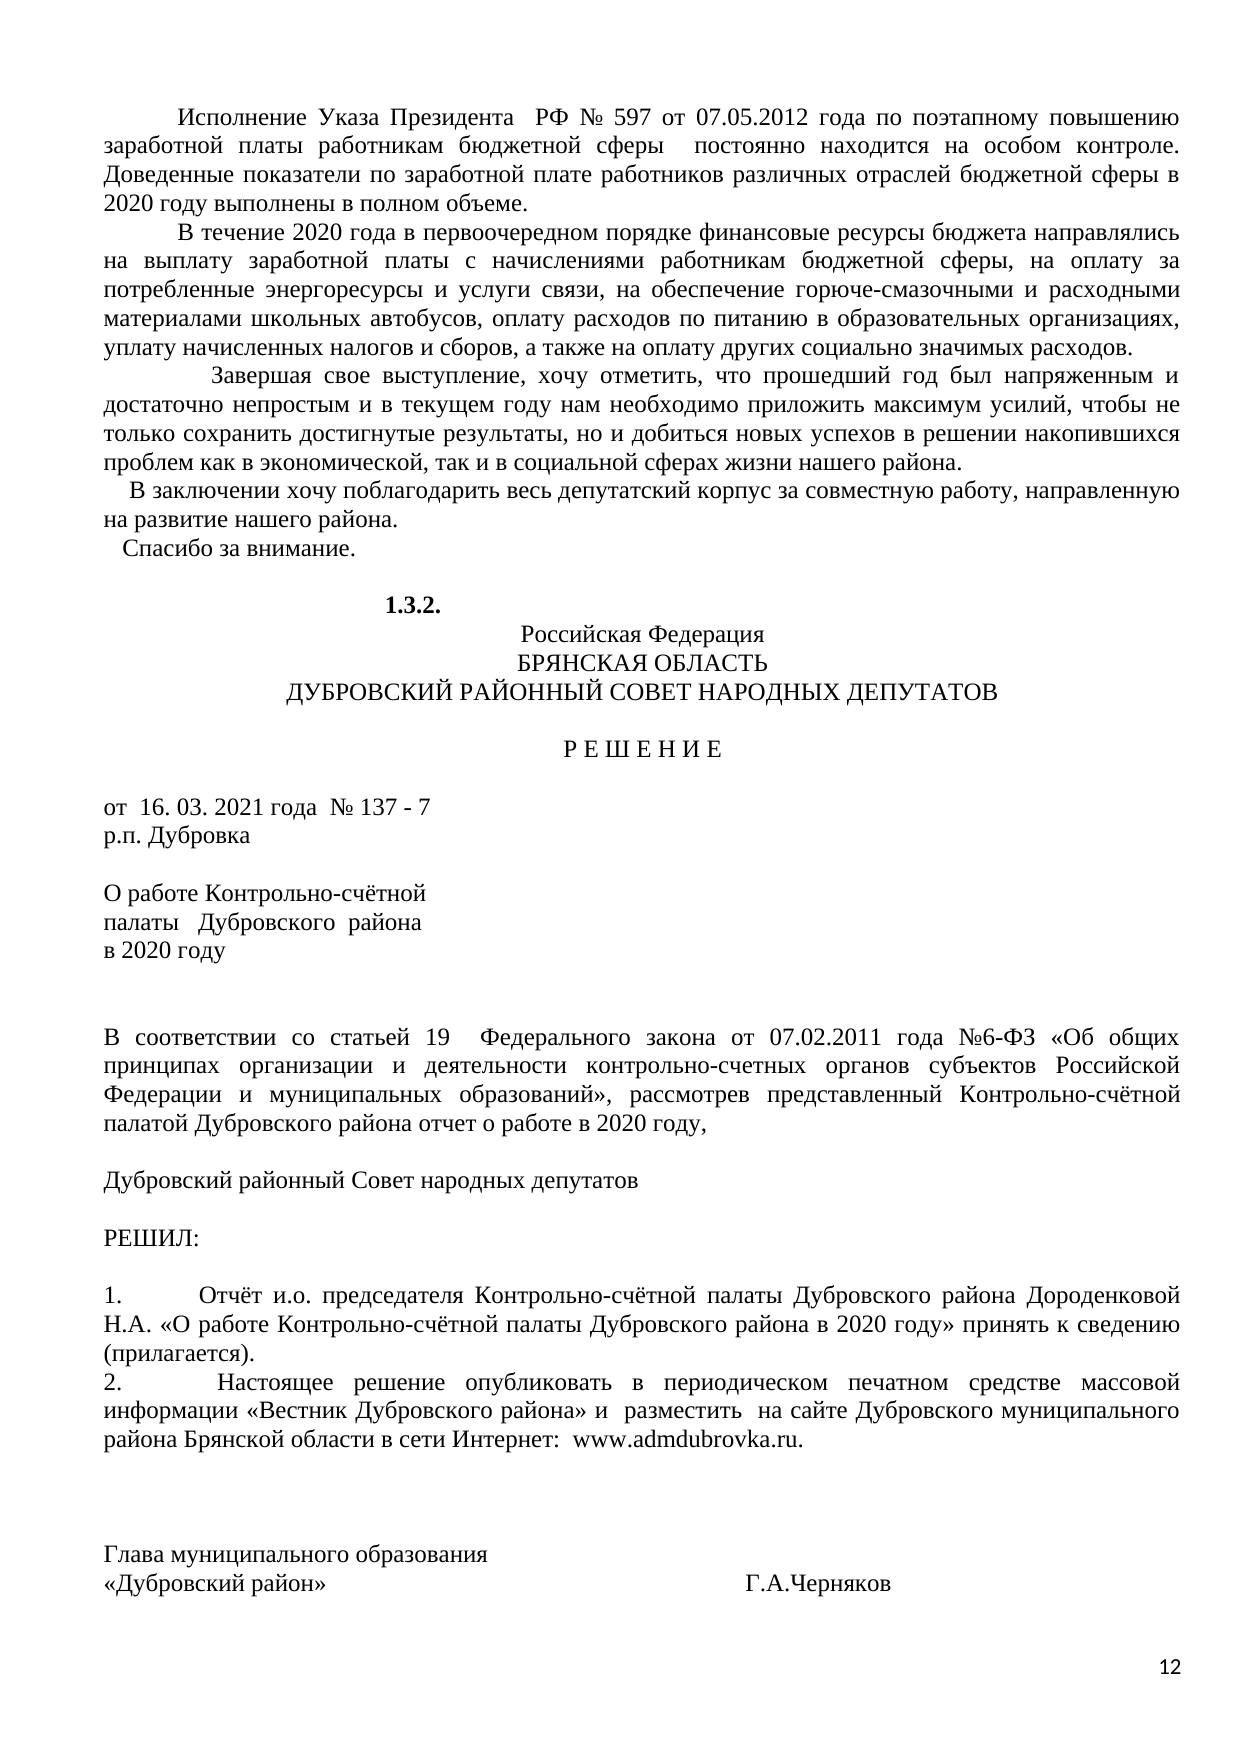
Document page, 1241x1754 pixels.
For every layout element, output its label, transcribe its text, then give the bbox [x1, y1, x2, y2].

text от 16. 03. 2021 года № 137 - 7 [103, 792, 1181, 821]
text р.п. Дубровка [103, 821, 1181, 849]
text Дубровский районный Совет народных депутатов [103, 1166, 1181, 1194]
text В соответствии со статьей 19 Федерального закона от 07.02.2011 года №6-ФЗ «Об общих принципах организации и деятельности контрольно-счетных органов субъектов Российской Федерации и муниципальных образований», рассмотрев представленный Контрольно-счётной палатой Дубровского района отчет о работе в 2020 году, [103, 1022, 1181, 1137]
text Спасибо за внимание. [103, 533, 1181, 562]
text РЕШИЛ: [103, 1223, 1181, 1252]
text БРЯНСКАЯ ОБЛАСТЬ [103, 648, 1181, 677]
text 1. Отчёт и.о. председателя Контрольно-счётной палаты Дубровского района Дороденковой Н.А. «О работе Контрольно-счётной палаты Дубровского района в 2020 году» принять к сведению (прилагается). [103, 1281, 1181, 1367]
text 1.3.2. [103, 591, 1181, 619]
text ДУБРОВСКИЙ РАЙОННЫЙ СОВЕТ НАРОДНЫХ ДЕПУТАТОВ [103, 677, 1181, 706]
text О работе Контрольно-счётной [103, 878, 1181, 907]
text палаты Дубровского района [103, 907, 1181, 936]
text В заключении хочу поблагодарить весь депутатский корпус за совместную работу, направленную на развитие нашего района. [103, 476, 1181, 533]
text 2. Настоящее решение опубликовать в периодическом печатном средстве массовой информации «Вестник Дубровского района» и разместить на сайте Дубровского муниципального района Брянской области в сети Интернет: www.admdubrovka.ru. [103, 1367, 1181, 1453]
text Р Е Ш Е Н И Е [103, 734, 1181, 763]
text «Дубровский район» Г.А.Черняков [103, 1568, 1181, 1597]
text Исполнение Указа Президента РФ № 597 от 07.05.2012 года по поэтапному повышению заработной платы работникам бюджетной сферы постоянно находится на особом контроле. Доведенные показатели по заработной плате работников различных отраслей бюджетной сферы в 2020 году выполнены в полном объеме. [103, 102, 1181, 217]
text в 2020 году [103, 936, 1181, 964]
text Завершая свое выступление, хочу отметить, что прошедший год был напряженным и достаточно непростым и в текущем году нам необходимо приложить максимум усилий, чтобы не только сохранить достигнутые результаты, но и добиться новых успехов в решении накопившихся проблем как в экономической, так и в социальной сферах жизни нашего района. [103, 361, 1181, 476]
text В течение 2020 года в первоочередном порядке финансовые ресурсы бюджета направлялись на выплату заработной платы с начислениями работникам бюджетной сферы, на оплату за потребленные энергоресурсы и услуги связи, на обеспечение горюче-смазочными и расходными материалами школьных автобусов, оплату расходов по питанию в образовательных организациях, уплату начисленных налогов и сборов, а также на оплату других социально значимых расходов. [103, 217, 1181, 361]
text Глава муниципального образования [103, 1539, 1181, 1568]
text Российская Федерация [103, 619, 1181, 648]
